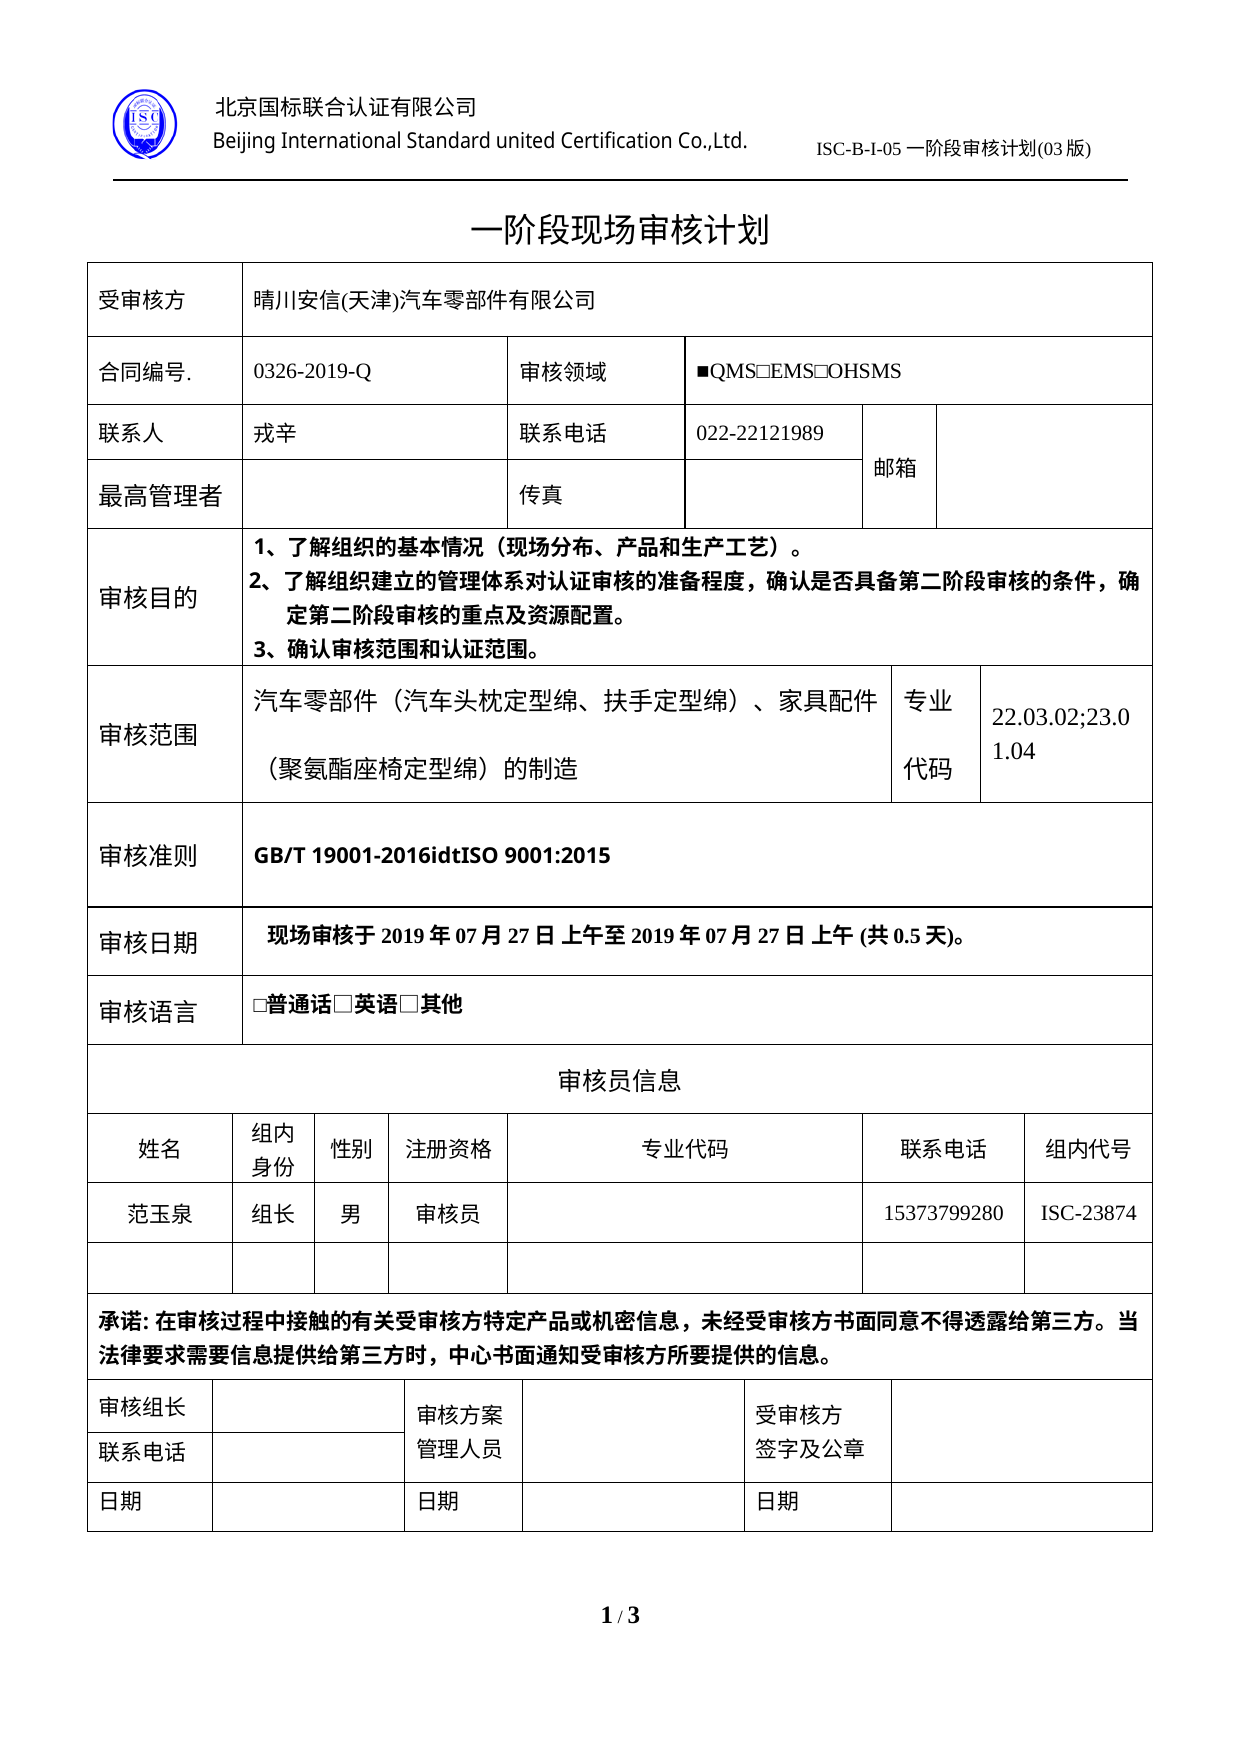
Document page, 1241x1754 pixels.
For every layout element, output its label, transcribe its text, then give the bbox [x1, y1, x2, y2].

table_cell 审核准则 [88, 803, 242, 906]
table_cell 注册资格 [389, 1114, 507, 1182]
table_cell [389, 1243, 507, 1293]
table_cell 日期 [745, 1483, 891, 1531]
table_cell 联系人 [88, 405, 242, 459]
table_cell 联系电话 [508, 405, 684, 459]
table_cell GB/T 19001-2016idtISO 9001:2015 [243, 803, 1152, 906]
text 一阶段现场审核计划 [112, 194, 1128, 262]
table_cell [892, 1483, 1152, 1531]
table_cell [243, 460, 507, 528]
table_cell □普通话□英语□其他 [243, 976, 1152, 1044]
table_cell 传真 [508, 460, 684, 528]
table_cell 022-22121989 [686, 405, 862, 459]
table_cell 审核员信息 [88, 1045, 1152, 1113]
table_cell 性别 [315, 1114, 388, 1182]
table_cell 审核员 [389, 1183, 507, 1242]
table_cell 1、了解组织的基本情况（现场分布、产品和生产工艺）。 2、了解组织建立的管理体系对认证审核的准备程度，确认是否具备第二阶段审核的条件，确定第二阶段审核的重点及资源配置。 3、确认审核范围和认证范围。 [243, 529, 1152, 665]
table_cell 范玉泉 [88, 1183, 232, 1242]
table_cell ■QMS□EMS□OHSMS [686, 337, 1152, 404]
table_cell 男 [315, 1183, 388, 1242]
table_cell [892, 1380, 1152, 1482]
table_cell 0326-2019-Q [243, 337, 507, 404]
table_cell 组内代号 [1025, 1114, 1152, 1182]
table_cell 审核范围 [88, 666, 242, 802]
table_cell [523, 1380, 744, 1482]
table_cell [315, 1243, 388, 1293]
table_cell [213, 1483, 404, 1531]
table_cell 戎辛 [243, 405, 507, 459]
table_cell [213, 1380, 404, 1432]
table_cell ISC-23874 [1025, 1183, 1152, 1242]
table_cell 日期 [88, 1483, 212, 1531]
table_cell [88, 1243, 232, 1293]
table_header 受审核方 [88, 263, 242, 336]
table_cell 姓名 [88, 1114, 232, 1182]
table_cell 组内 身份 [233, 1114, 314, 1182]
table_cell [213, 1433, 404, 1482]
table_cell [686, 460, 862, 528]
table_cell 承诺: 在审核过程中接触的有关受审核方特定产品或机密信息，未经受审核方书面同意不得透露给第三方。当法律要求需要信息提供给第三方时，中心书面通知受审核方所要提供的信息。 [88, 1294, 1152, 1379]
table_cell [937, 405, 1152, 528]
table_cell 联系电话 [863, 1114, 1024, 1182]
table_cell 15373799280 [863, 1183, 1024, 1242]
table_cell 审核方案 管理人员 [405, 1380, 522, 1482]
table_cell 审核日期 [88, 908, 242, 975]
table_cell 现场审核于2019年07月27日 上午至2019年07月27日 上午 (共0.5天)。 [243, 908, 1152, 975]
table_cell [233, 1243, 314, 1293]
table_cell [508, 1183, 862, 1242]
table_cell 审核领域 [508, 337, 684, 404]
table_cell 合同编号. [88, 337, 242, 404]
table_cell 22.03.02;23.01.04 [981, 666, 1152, 802]
table_header 晴川安信(天津)汽车零部件有限公司 [243, 263, 1152, 336]
table_cell 审核语言 [88, 976, 242, 1044]
table_cell 审核目的 [88, 529, 242, 665]
table_cell 联系电话 [88, 1433, 212, 1482]
table_cell [508, 1243, 862, 1293]
table_cell 最高管理者 [88, 460, 242, 528]
table_cell 审核组长 [88, 1380, 212, 1432]
table_cell 日期 [405, 1483, 522, 1531]
table_cell 专业代码 [508, 1114, 862, 1182]
table_cell [1025, 1243, 1152, 1293]
table_cell 受审核方 签字及公章 [745, 1380, 891, 1482]
table_cell [523, 1483, 744, 1531]
table_cell 专业 代码 [892, 666, 980, 802]
table_cell 汽车零部件（汽车头枕定型绵、扶手定型绵）、家具配件（聚氨酯座椅定型绵）的制造 [243, 666, 891, 802]
table_cell 组长 [233, 1183, 314, 1242]
table_cell [863, 1243, 1024, 1293]
table_cell 邮箱 [863, 405, 936, 528]
picture [112, 89, 180, 158]
